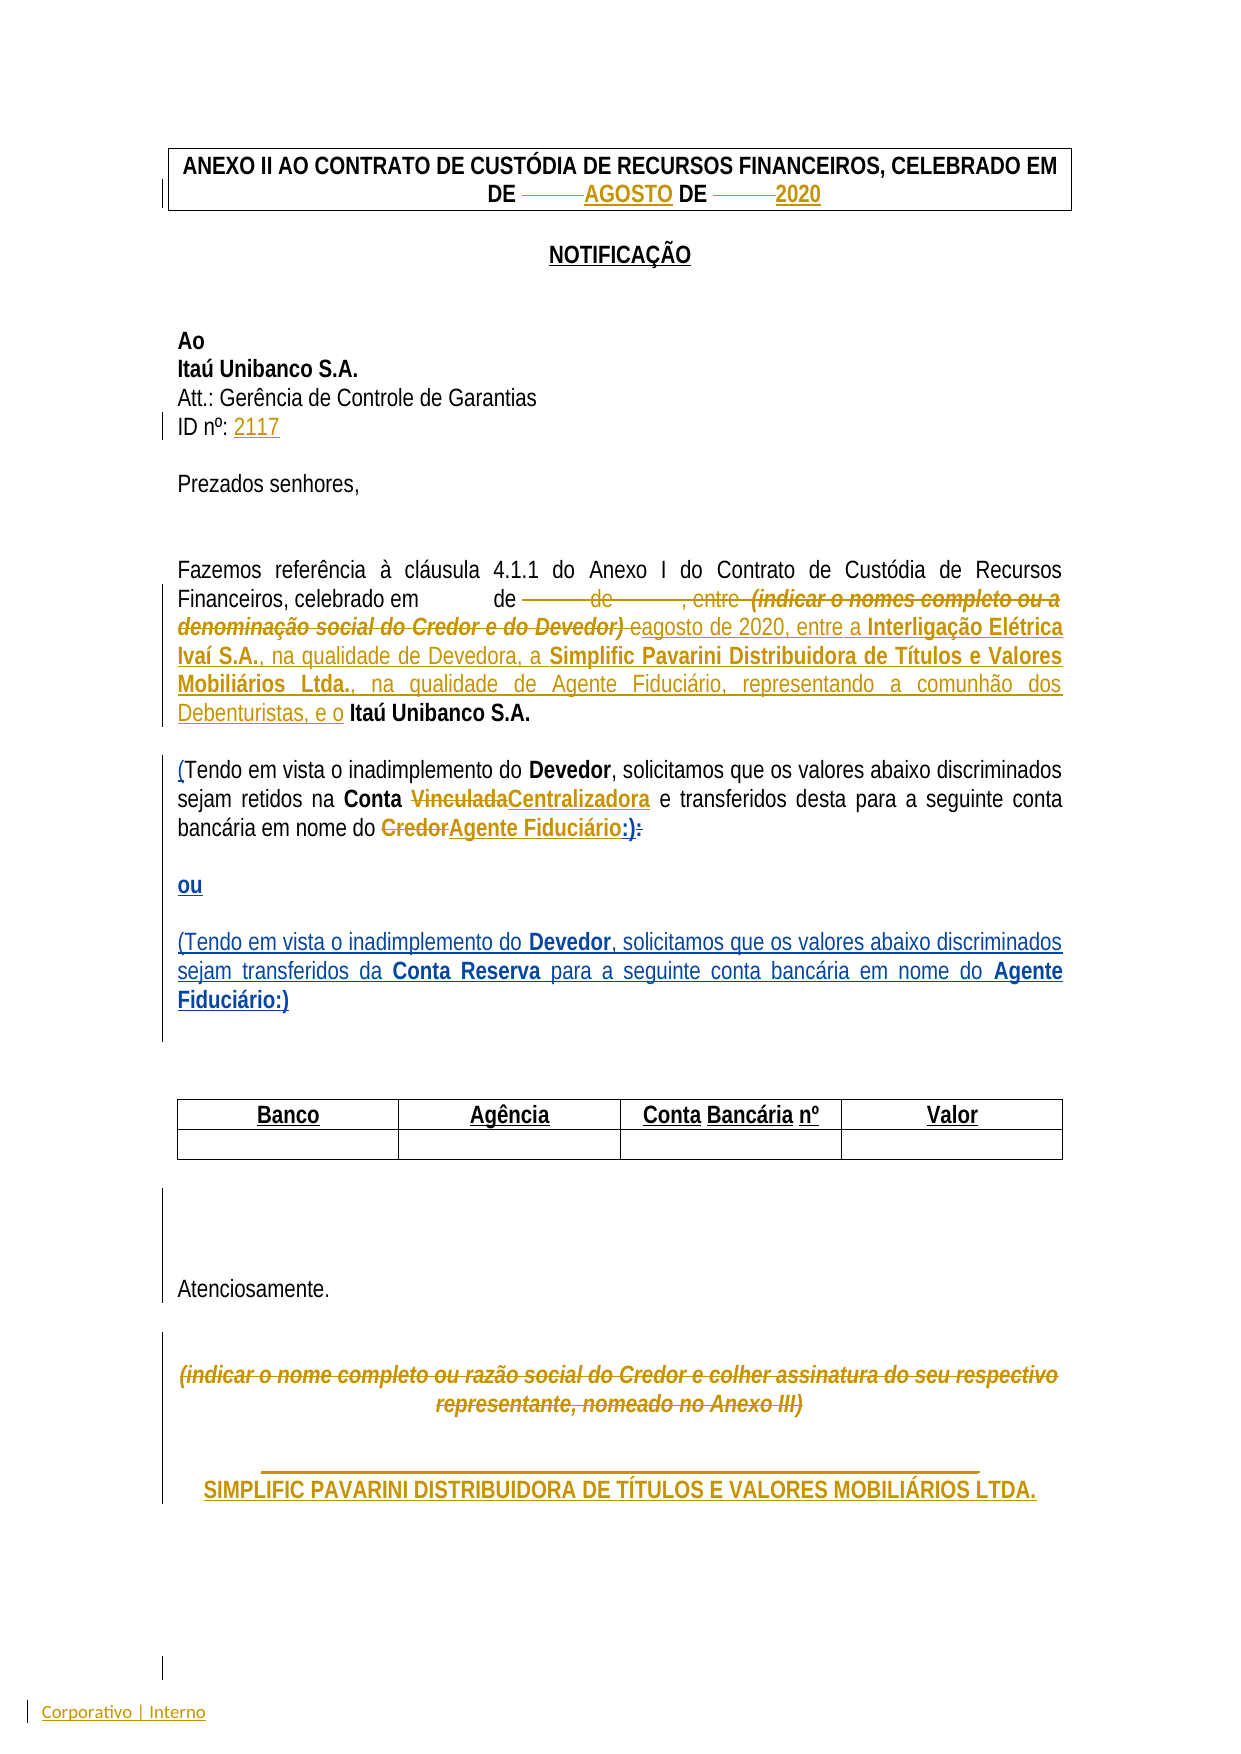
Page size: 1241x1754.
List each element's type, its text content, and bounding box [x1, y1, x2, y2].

table_cell [399, 1130, 620, 1159]
text NOTIFICAÇÃO [177, 240, 1063, 268]
text Fazemos referência à cláusula 4.1.1 do Anexo I do Contrato de Custódia de Recursos Financeiros, celebrado em de Itaú Unibanco S.A. [177, 667, 1063, 694]
table_cell [842, 1130, 1062, 1159]
text Prezados senhores, [177, 469, 1063, 498]
text Fazemos referência à cláusula 4.1.1 do Anexo I do Contrato de Custódia de Recursos Financeiros, celebrado em de Itaú Unibanco S.A. [177, 695, 1063, 727]
text Tendo em vista o inadimplemento do Devedor, solicitamos que os valores abaixo discriminados sejam retidos na Conta e transferidos desta para a seguinte conta bancária em nome do [177, 755, 1063, 841]
table_cell [621, 1130, 841, 1159]
text ANEXO II AO CONTRATO DE CUSTÓDIA DE RECURSOS FINANCEIROS, CELEBRADO EM DE DE [169, 149, 1071, 210]
table_header Conta Bancária nº [621, 1100, 841, 1129]
table_cell [178, 1130, 398, 1159]
text Atenciosamente. [177, 1274, 1063, 1303]
text Fazemos referência à cláusula 4.1.1 do Anexo I do Contrato de Custódia de Recursos Financeiros, celebrado em de Itaú Unibanco S.A. [177, 555, 1063, 666]
table_header Valor [842, 1100, 1062, 1129]
table_header Banco [178, 1100, 398, 1129]
text Itaú Unibanco S.A. [177, 354, 1063, 383]
text Ao [177, 326, 1063, 354]
table_header Agência [399, 1100, 620, 1129]
text ID nº: [177, 412, 1063, 440]
text Att.: Gerência de Controle de Garantias [177, 383, 1063, 412]
